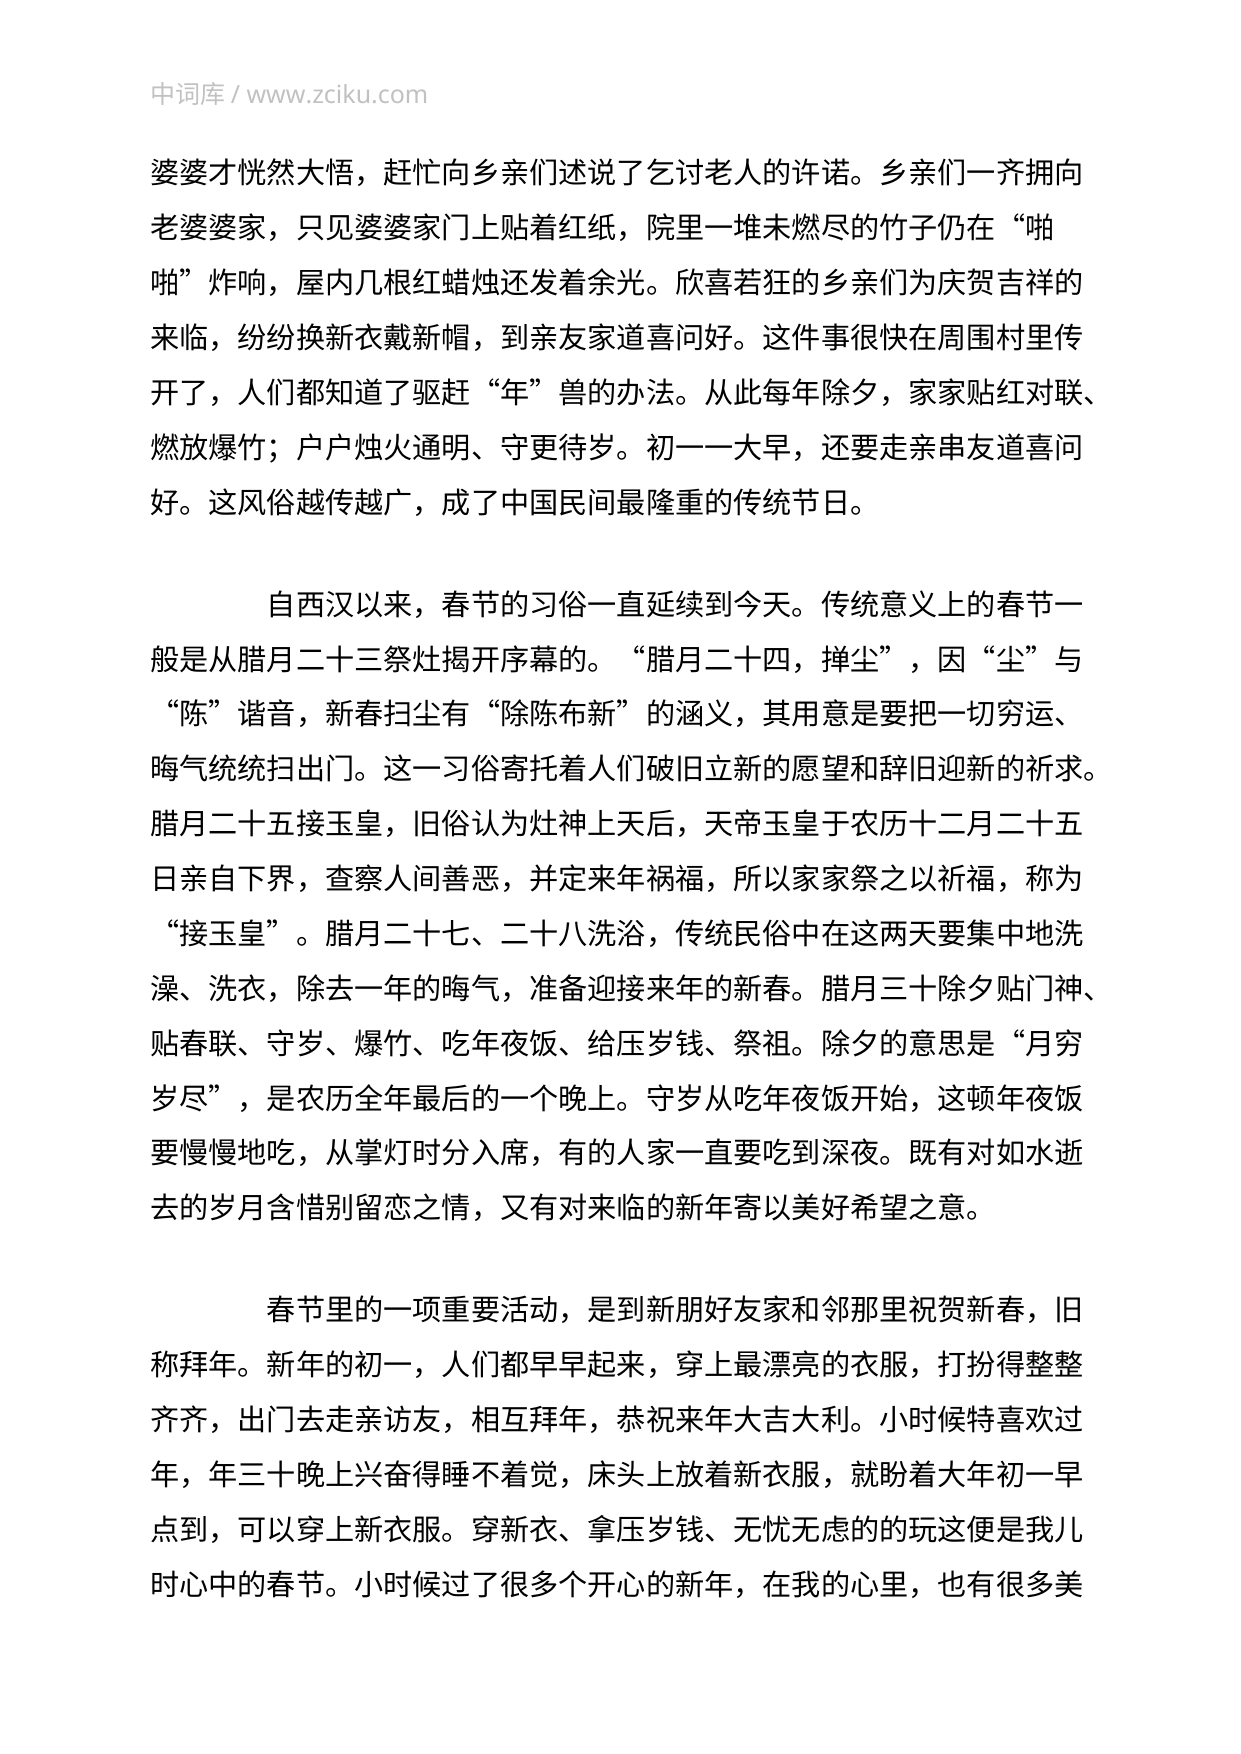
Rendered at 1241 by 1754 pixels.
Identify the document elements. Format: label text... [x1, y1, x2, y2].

text 自西汉以来，春节的习俗一直延续到今天。传统意义上的春节一般是从腊月二十三祭灶揭开序幕的。“腊月二十四，掸尘”，因“尘”与“陈”谐音，新春扫尘有“除陈布新”的涵义，其用意是要把一切穷运、晦气统统扫出门。这一习俗寄托着人们破旧立新的愿望和辞旧迎新的祈求。腊月二十五接玉皇，旧俗认为灶神上天后，天帝玉皇于农历十二月二十五日亲自下界，查察人间善恶，并定来年祸福，所以家家祭之以祈福，称为“接玉皇”。腊月二十七、二十八洗浴，传统民俗中在这两天要集中地洗澡、洗衣，除去一年的晦气，准备迎接来年的新春。腊月三十除夕贴门神、贴春联、守岁、爆竹、吃年夜饭、给压岁钱、祭祖。除夕的意思是“月穷岁尽”，是农历全年最后的一个晚上。守岁从吃年夜饭开始，这顿年夜饭要慢慢地吃，从掌灯时分入席，有的人家一直要吃到深夜。既有对如水逝去的岁月含惜别留恋之情，又有对来临的新年寄以美好希望之意。 [150, 581, 1090, 1227]
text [150, 1287, 1090, 1603]
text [150, 150, 1090, 522]
